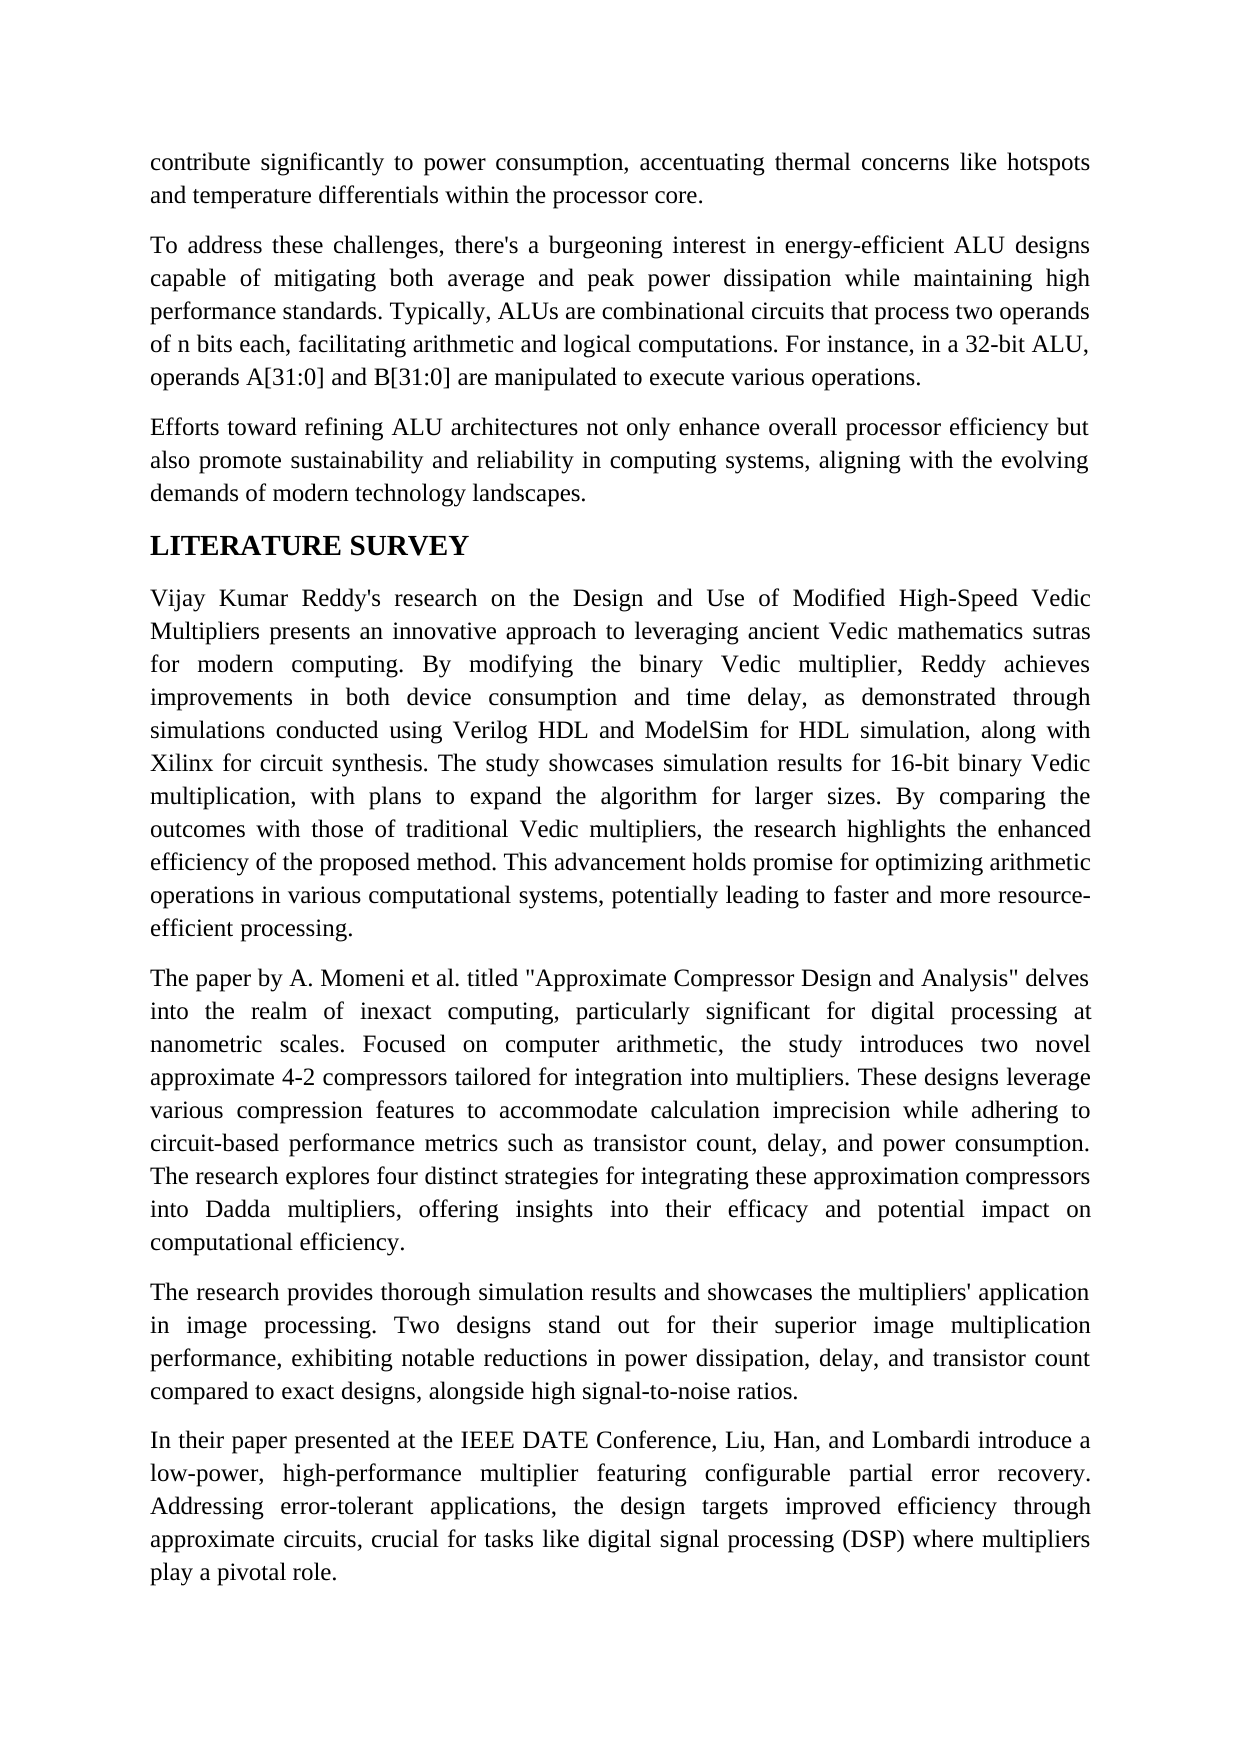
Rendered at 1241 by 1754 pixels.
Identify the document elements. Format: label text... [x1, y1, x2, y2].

text The paper by A. Momeni et al. titled "Approximate Compressor Design and Analysis" delves into the realm of inexact computing, particularly significant for digital processing at nanometric scales. Focused on computer arithmetic, the study introduces two novel approximate 4-2 compressors tailored for integration into multipliers. These designs leverage various compression features to accommodate calculation imprecision while adhering to circuit-based performance metrics such as transistor count, delay, and power consumption. The research explores four distinct strategies for integrating these approximation compressors into Dadda multipliers, offering insights into their efficacy and potential impact on computational efficiency. [150, 963, 1091, 1256]
text Vijay Kumar Reddy's research on the Design and Use of Modified High-Speed Vedic Multipliers presents an innovative approach to leveraging ancient Vedic mathematics sutras for modern computing. By modifying the binary Vedic multiplier, Reddy achieves improvements in both device consumption and time delay, as demonstrated through simulations conducted using Verilog HDL and ModelSim for HDL simulation, along with Xilinx for circuit synthesis. The study showcases simulation results for 16-bit binary Vedic multiplication, with plans to expand the algorithm for larger sizes. By comparing the outcomes with those of traditional Vedic multipliers, the research highlights the enhanced efficiency of the proposed method. This advancement holds promise for optimizing arithmetic operations in various computational systems, potentially leading to faster and more resource-efficient processing. [150, 583, 1091, 942]
text Efforts toward refining ALU architectures not only enhance overall processor efficiency but also promote sustainability and reliability in computing systems, aligning with the evolving demands of modern technology landscapes. [150, 412, 1089, 507]
text To address these challenges, there's a burgeoning interest in energy-efficient ALU designs capable of mitigating both average and peak power dissipation while maintaining high performance standards. Typically, ALUs are combinational circuits that process two operands of n bits each, facilitating arithmetic and logical computations. For instance, in a 32-bit ALU, operands A[31:0] and B[31:0] are manipulated to execute various operations. [150, 230, 1091, 391]
subtitle LITERATURE SURVEY [150, 528, 1117, 562]
text contribute significantly to power consumption, accentuating thermal concerns like hotspots and temperature differentials within the processor core. [150, 147, 1090, 209]
text The research provides thorough simulation results and showcases the multipliers' application in image processing. Two designs stand out for their superior image multiplication performance, exhibiting notable reductions in power dissipation, delay, and transistor count compared to exact designs, alongside high signal-to-noise ratios. [150, 1277, 1091, 1405]
text In their paper presented at the IEEE DATE Conference, Liu, Han, and Lombardi introduce a low-power, high-performance multiplier featuring configurable partial error recovery. Addressing error-tolerant applications, the design targets improved efficiency through approximate circuits, crucial for tasks like digital signal processing (DSP) where multipliers play a pivotal role. [150, 1425, 1091, 1586]
